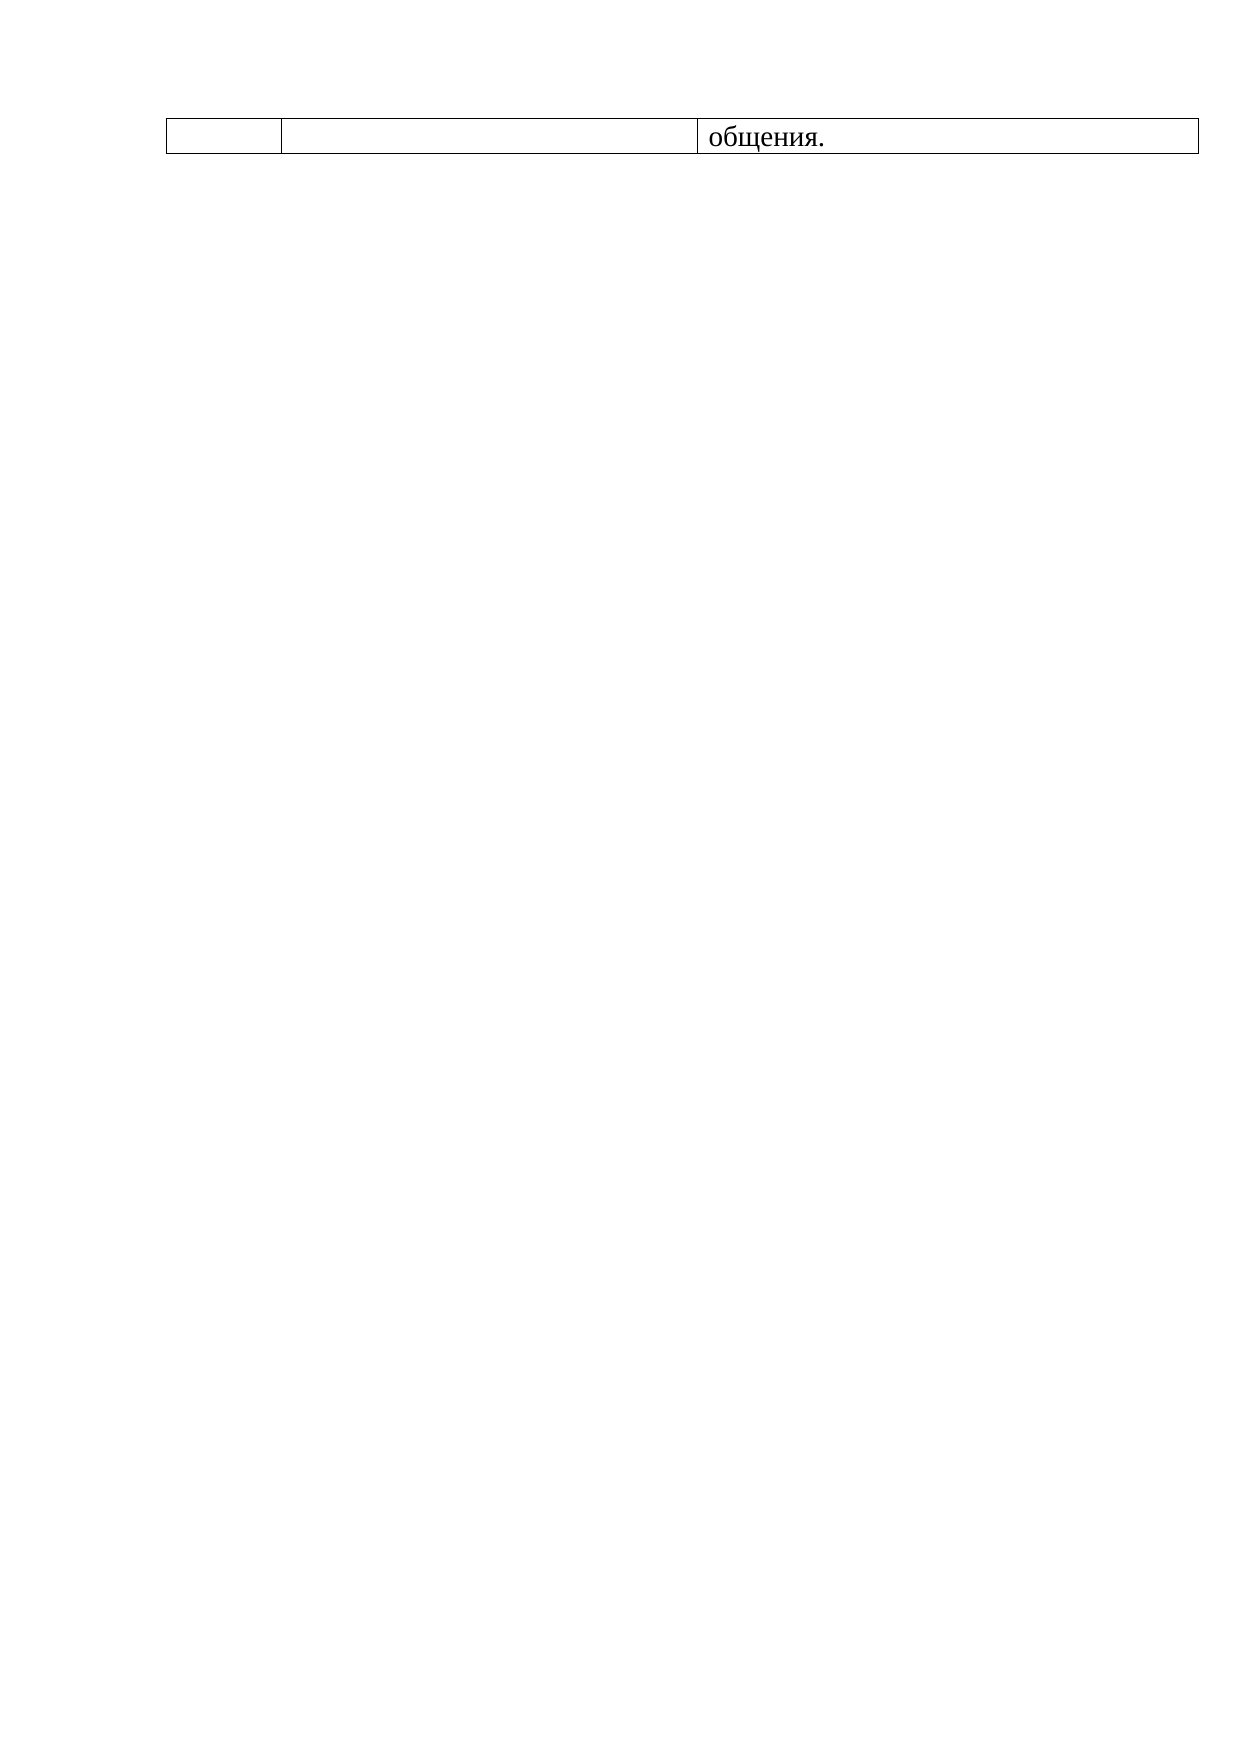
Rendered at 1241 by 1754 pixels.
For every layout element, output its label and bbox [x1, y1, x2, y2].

table_cell [282, 119, 697, 153]
table_cell [167, 119, 281, 153]
table_cell [698, 119, 1198, 153]
